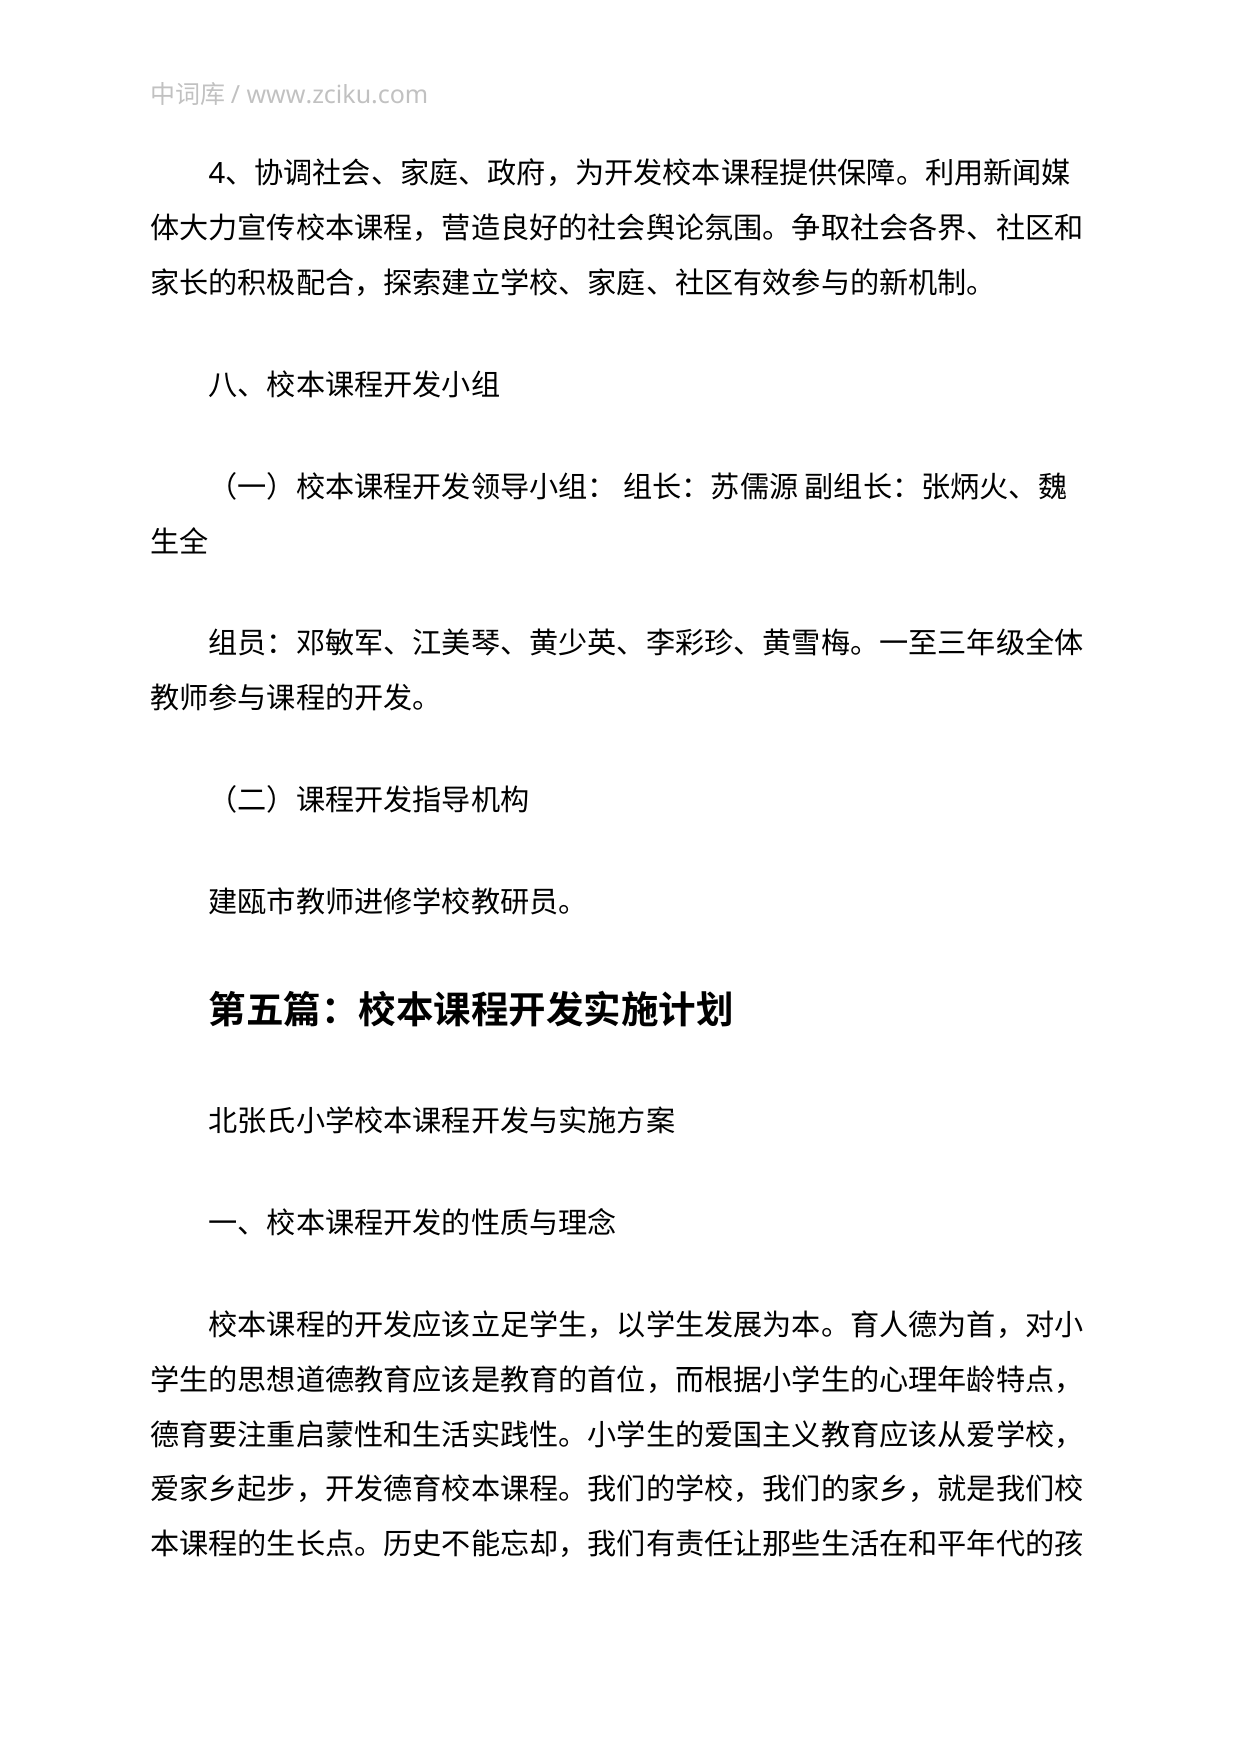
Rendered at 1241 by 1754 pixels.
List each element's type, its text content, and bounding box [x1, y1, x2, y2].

text 八、校本课程开发小组 [150, 362, 1090, 404]
text 4、协调社会、家庭、政府，为开发校本课程提供保障。利用新闻媒体大力宣传校本课程，营造良好的社会舆论氛围。争取社会各界、社区和家长的积极配合，探索建立学校、家庭、社区有效参与的新机制。 [150, 150, 1090, 302]
text 一、校本课程开发的性质与理念 [150, 1199, 1090, 1242]
text 第五篇：校本课程开发实施计划 [150, 980, 1090, 1034]
text 建瓯市教师进修学校教研员。 [150, 878, 1090, 921]
text 组员：邓敏军、江美琴、黄少英、李彩珍、黄雪梅。一至三年级全体教师参与课程的开发。 [150, 620, 1090, 717]
text 北张氏小学校本课程开发与实施方案 [150, 1098, 1090, 1140]
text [150, 1301, 1090, 1563]
text （二）课程开发指导机构 [150, 777, 1090, 819]
text （一）校本课程开发领导小组： 组长：苏儒源 副组长：张炳火、魏生全 [150, 463, 1090, 561]
